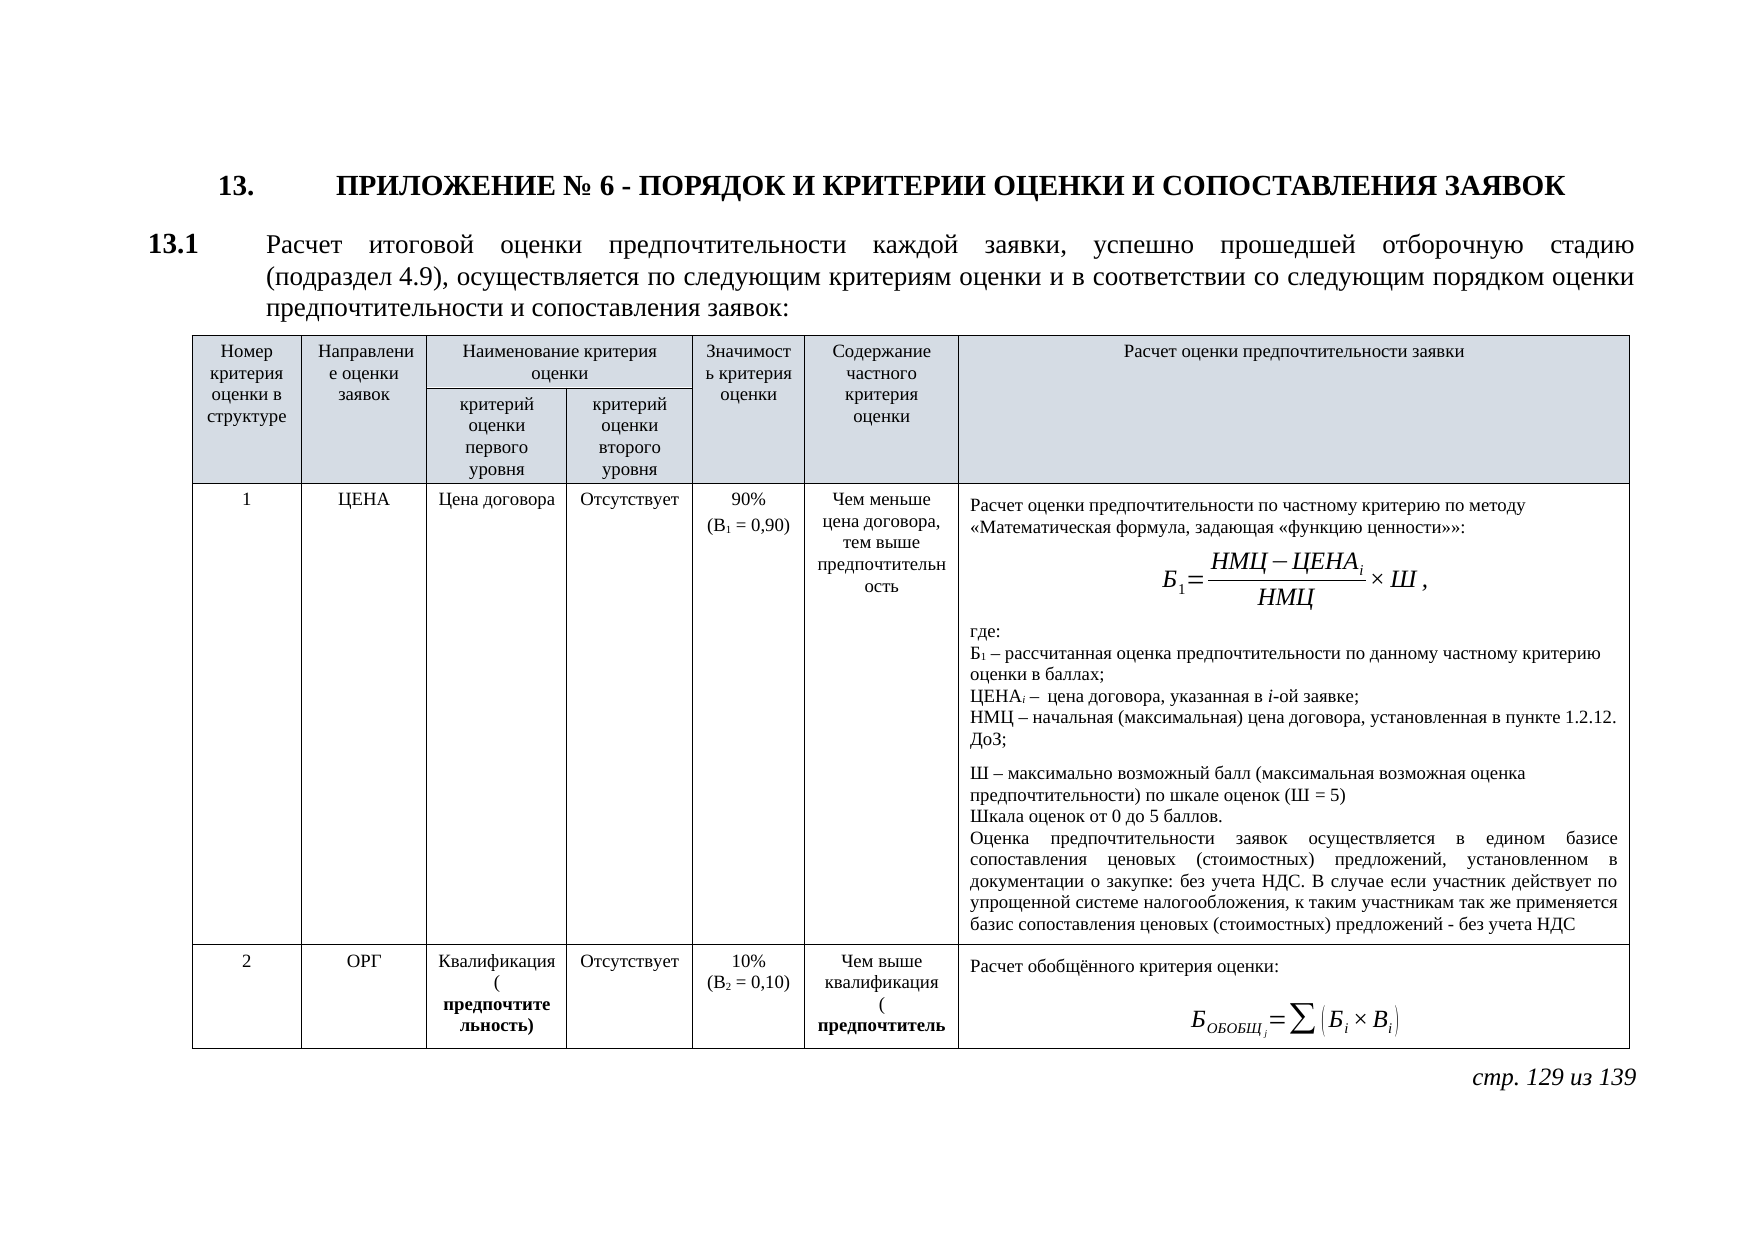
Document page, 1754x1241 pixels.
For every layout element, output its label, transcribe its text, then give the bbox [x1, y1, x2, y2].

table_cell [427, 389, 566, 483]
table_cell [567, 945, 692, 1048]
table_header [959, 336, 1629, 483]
subtitle ПРИЛОЖЕНИЕ № 6 - ПОРЯДОК И КРИТЕРИИ ОЦЕНКИ И СОПОСТАВЛЕНИЯ ЗАЯВОК [148, 168, 1636, 202]
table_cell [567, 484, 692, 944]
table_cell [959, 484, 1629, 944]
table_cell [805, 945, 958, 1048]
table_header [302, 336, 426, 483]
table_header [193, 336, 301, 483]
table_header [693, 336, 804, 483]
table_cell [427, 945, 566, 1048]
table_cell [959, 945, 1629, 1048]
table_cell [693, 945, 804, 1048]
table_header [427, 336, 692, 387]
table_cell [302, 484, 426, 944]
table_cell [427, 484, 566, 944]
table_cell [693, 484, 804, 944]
list Расчет итоговой оценки предпочтительности каждой заявки, успешно прошедшей отборочную стадию (подраздел 4.9), осуществляется по следующим критериям оценки и в соответствии со следующим порядком оценки предпочтительности и сопоставления заявок: [148, 227, 1636, 322]
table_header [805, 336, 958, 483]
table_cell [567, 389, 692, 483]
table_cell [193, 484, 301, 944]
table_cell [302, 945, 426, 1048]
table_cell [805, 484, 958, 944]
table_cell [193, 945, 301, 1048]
